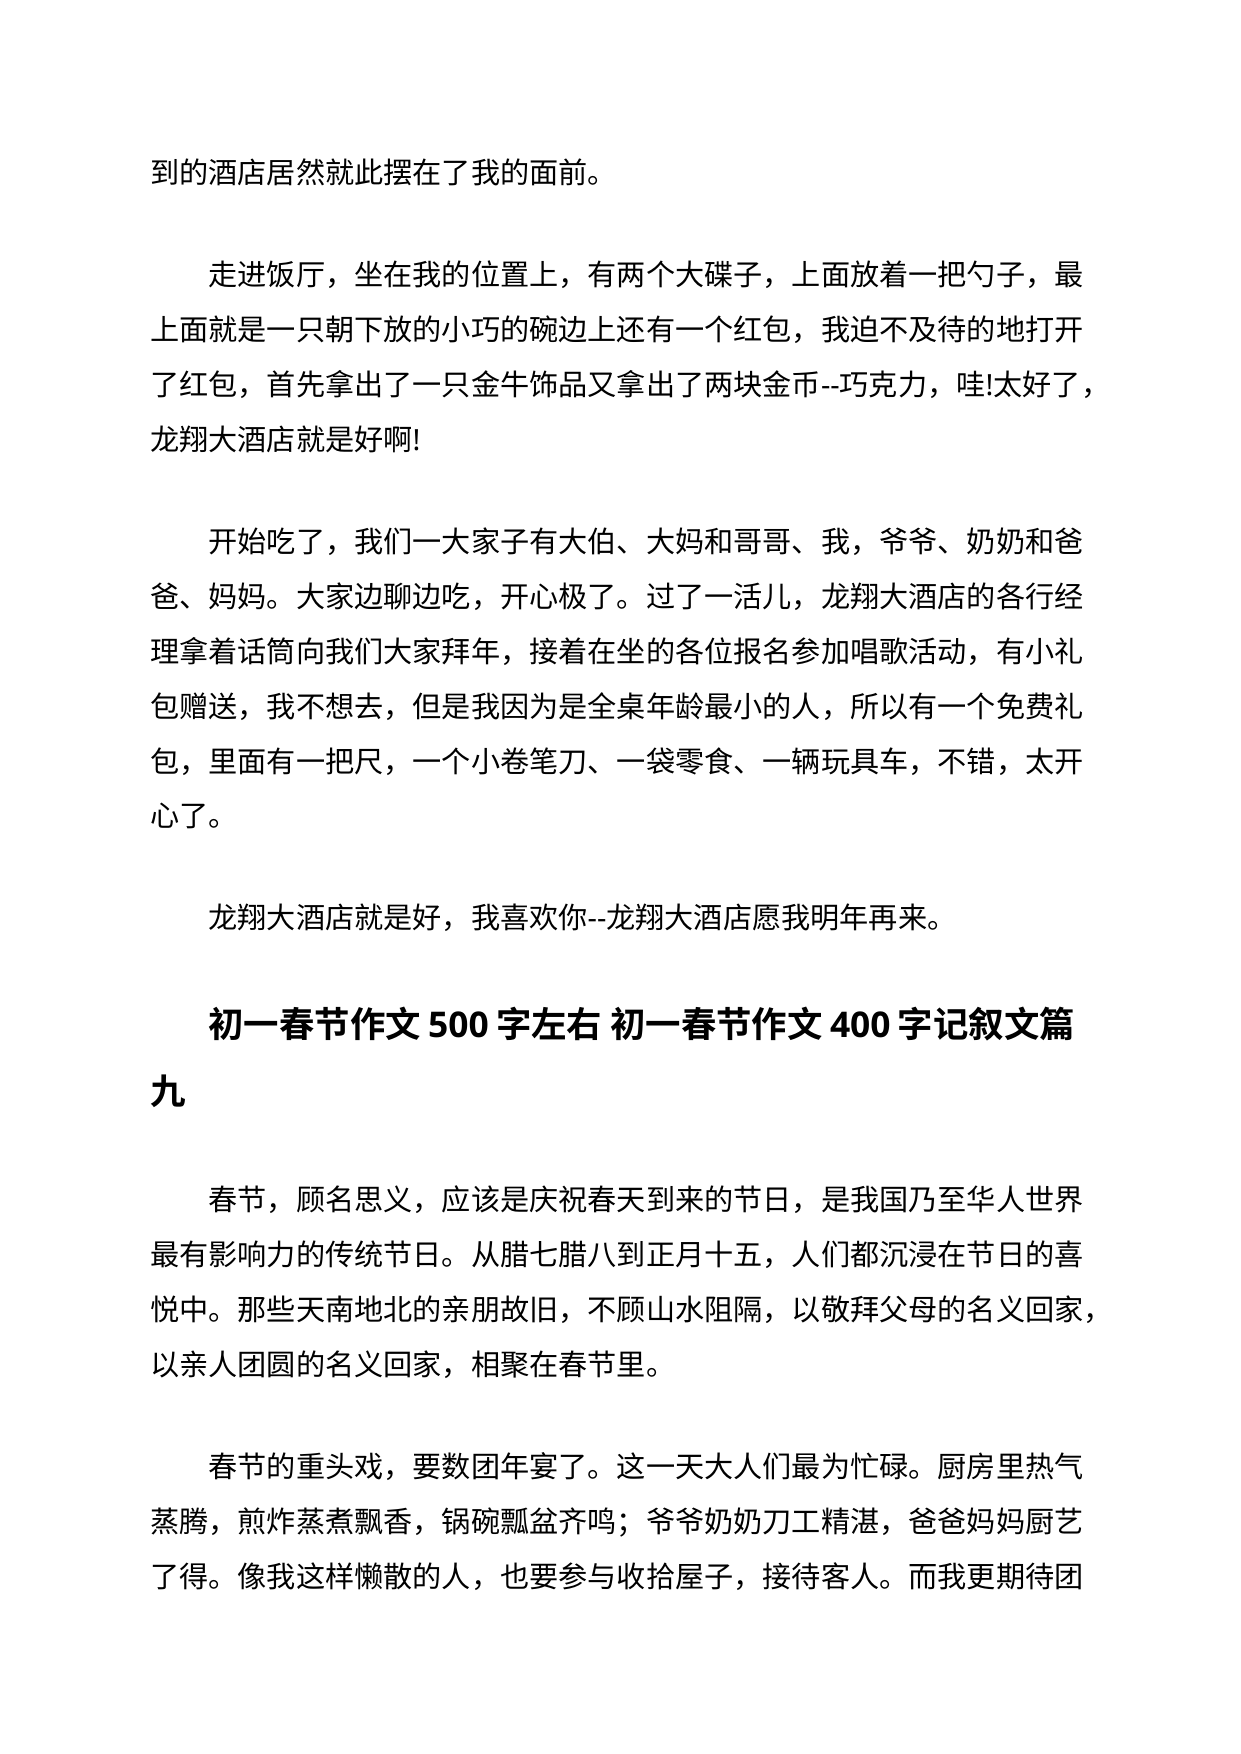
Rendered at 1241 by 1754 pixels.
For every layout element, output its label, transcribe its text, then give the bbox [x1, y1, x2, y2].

text 春节，顾名思义，应该是庆祝春天到来的节日，是我国乃至华人世界最有影响力的传统节日。从腊七腊八到正月十五，人们都沉浸在节日的喜悦中。那些天南地北的亲朋故旧，不顾山水阻隔，以敬拜父母的名义回家，以亲人团圆的名义回家，相聚在春节里。 [150, 1177, 1090, 1384]
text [150, 1443, 1090, 1595]
text 龙翔大酒店就是好，我喜欢你--龙翔大酒店愿我明年再来。 [150, 895, 1090, 937]
text 开始吃了，我们一大家子有大伯、大妈和哥哥、我，爷爷、奶奶和爸爸、妈妈。大家边聊边吃，开心极了。过了一活儿，龙翔大酒店的各行经理拿着话筒向我们大家拜年，接着在坐的各位报名参加唱歌活动，有小礼包赠送，我不想去，但是我因为是全桌年龄最小的人，所以有一个免费礼包，里面有一把尺，一个小卷笔刀、一袋零食、一辆玩具车，不错，太开心了。 [150, 518, 1090, 835]
text 初一春节作文500字左右 初一春节作文400字记叙文篇九 [150, 997, 1090, 1115]
text 走进饭厅，坐在我的位置上，有两个大碟子，上面放着一把勺子，最上面就是一只朝下放的小巧的碗边上还有一个红包，我迫不及待的地打开了红包，首先拿出了一只金牛饰品又拿出了两块金币--巧克力，哇!太好了，龙翔大酒店就是好啊! [150, 252, 1090, 459]
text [150, 150, 1090, 192]
